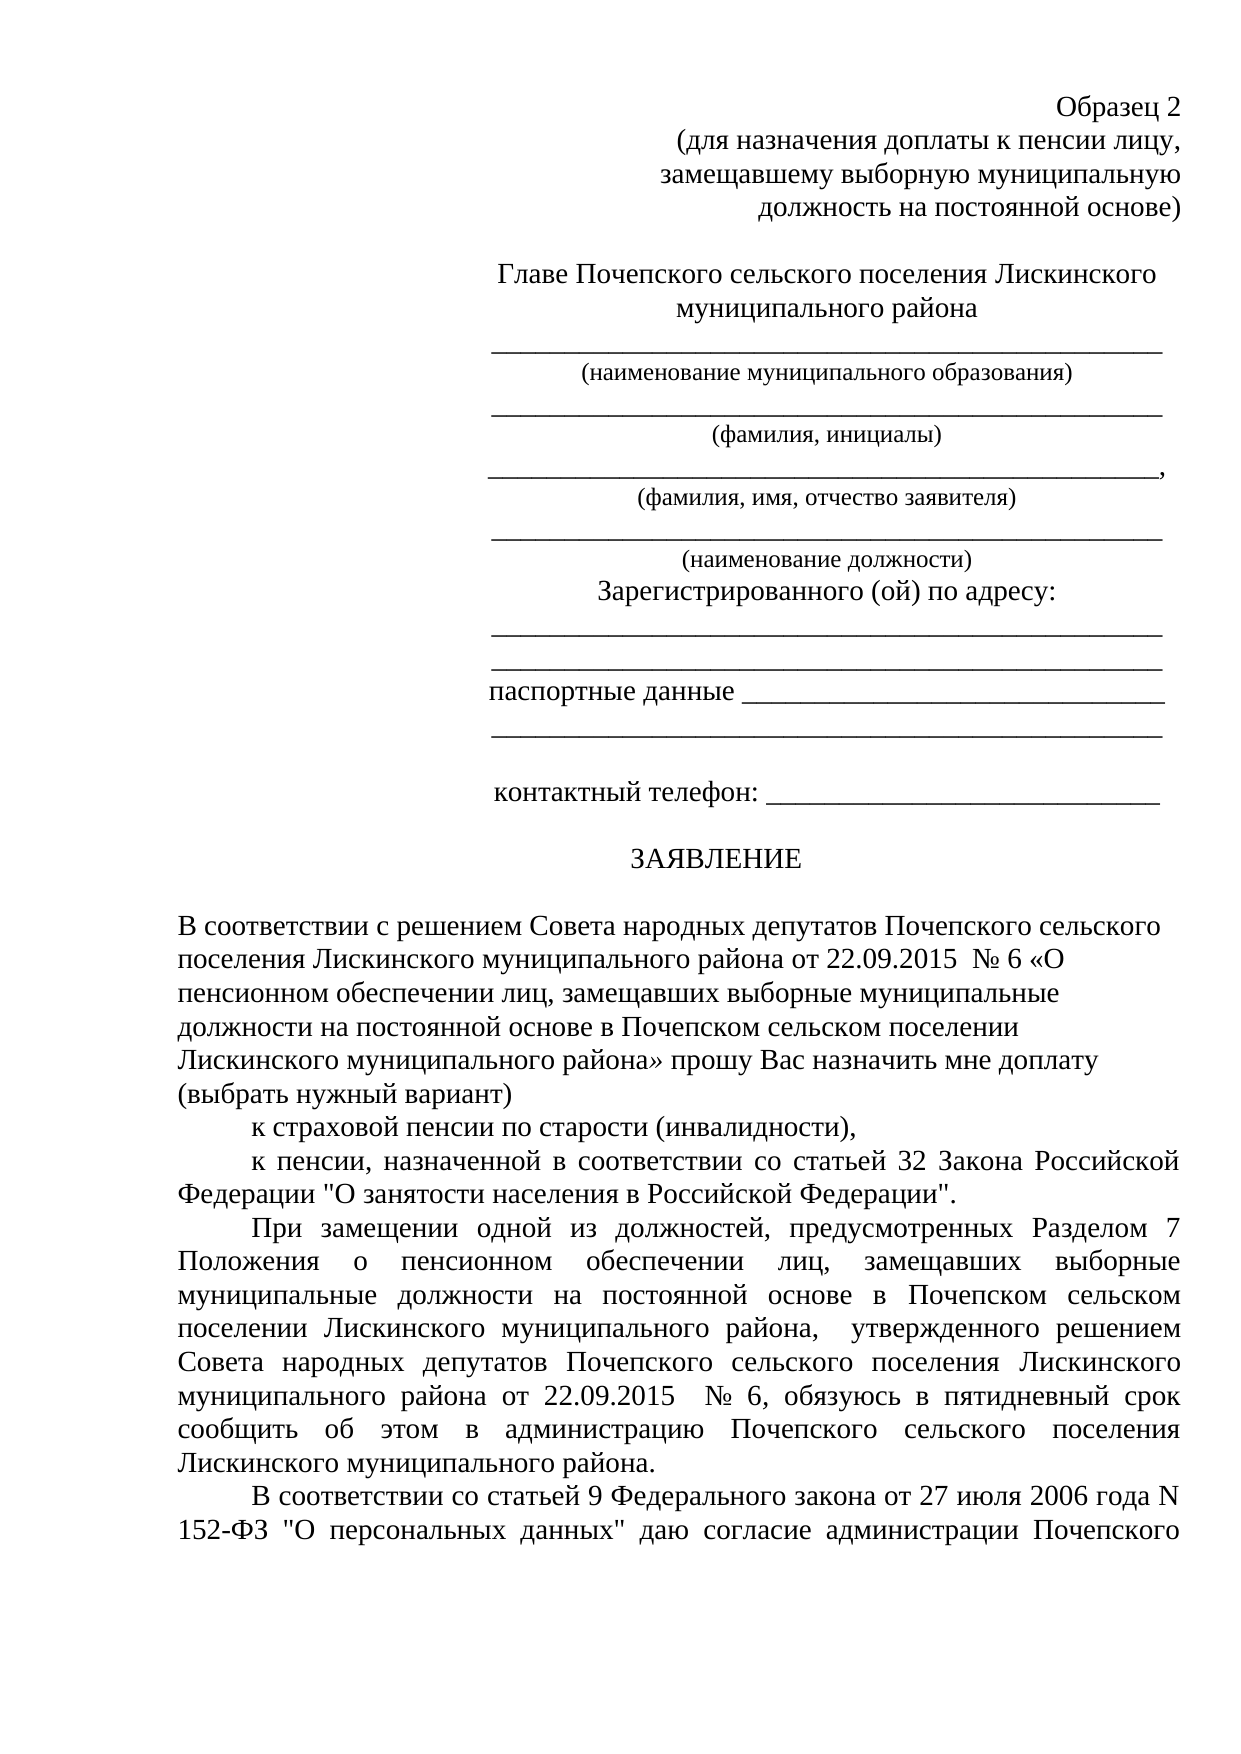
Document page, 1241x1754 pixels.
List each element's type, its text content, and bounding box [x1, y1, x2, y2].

text В соответствии с решением Совета народных депутатов Почепского сельского поселения Лискинского муниципального района от 22.09.2015 № 6 «О пенсионном обеспечении лиц, замещавших выборные муниципальные должности на постоянной основе в Почепском сельском поселении Лискинского муниципального района» прошу Вас назначить мне доплату (выбрать нужный вариант) [177, 908, 1181, 1109]
text ______________________________________________ [472, 323, 1181, 357]
text ______________________________________________ [472, 386, 1181, 419]
text (наименование должности) [472, 544, 1181, 573]
text паспортные данные _____________________________ [472, 673, 1181, 707]
text Зарегистрированного (ой) по адресу: [472, 573, 1181, 606]
text (наименование муниципального образования) [472, 357, 1181, 386]
text Главе Почепского сельского поселения Лискинского муниципального района [472, 256, 1181, 323]
text ЗАЯВЛЕНИЕ [177, 841, 1181, 874]
text ______________________________________________ [472, 707, 1181, 740]
text ______________________________________________ [472, 606, 1181, 640]
text контактный телефон: ___________________________ [472, 774, 1181, 807]
text к пенсии, назначенной в соответствии со статьей 32 Закона Российской Федерации "О занятости населения в Российской Федерации". [177, 1143, 1181, 1210]
text (фамилия, имя, отчество заявителя) [472, 482, 1181, 510]
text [177, 1478, 1181, 1545]
text (для назначения доплаты к пенсии лицу, [177, 122, 1181, 156]
text к страховой пенсии по старости (инвалидности), [177, 1109, 1181, 1143]
text ______________________________________________, [472, 448, 1181, 482]
text ______________________________________________ [472, 640, 1181, 673]
text (фамилия, инициалы) [472, 419, 1181, 448]
text Образец 2 [177, 89, 1181, 122]
text При замещении одной из должностей, предусмотренных Разделом 7 Положения о пенсионном обеспечении лиц, замещавших выборные муниципальные должности на постоянной основе в Почепском сельском поселении Лискинского муниципального района, утвержденного решением Совета народных депутатов Почепского сельского поселения Лискинского муниципального района от 22.09.2015 № 6, обязуюсь в пятидневный срок сообщить об этом в администрацию Почепского сельского поселения Лискинского муниципального района. [177, 1210, 1181, 1478]
text должность на постоянной основе) [177, 189, 1181, 223]
text ______________________________________________ [472, 510, 1181, 544]
text замещавшему выборную муниципальную [177, 156, 1181, 189]
